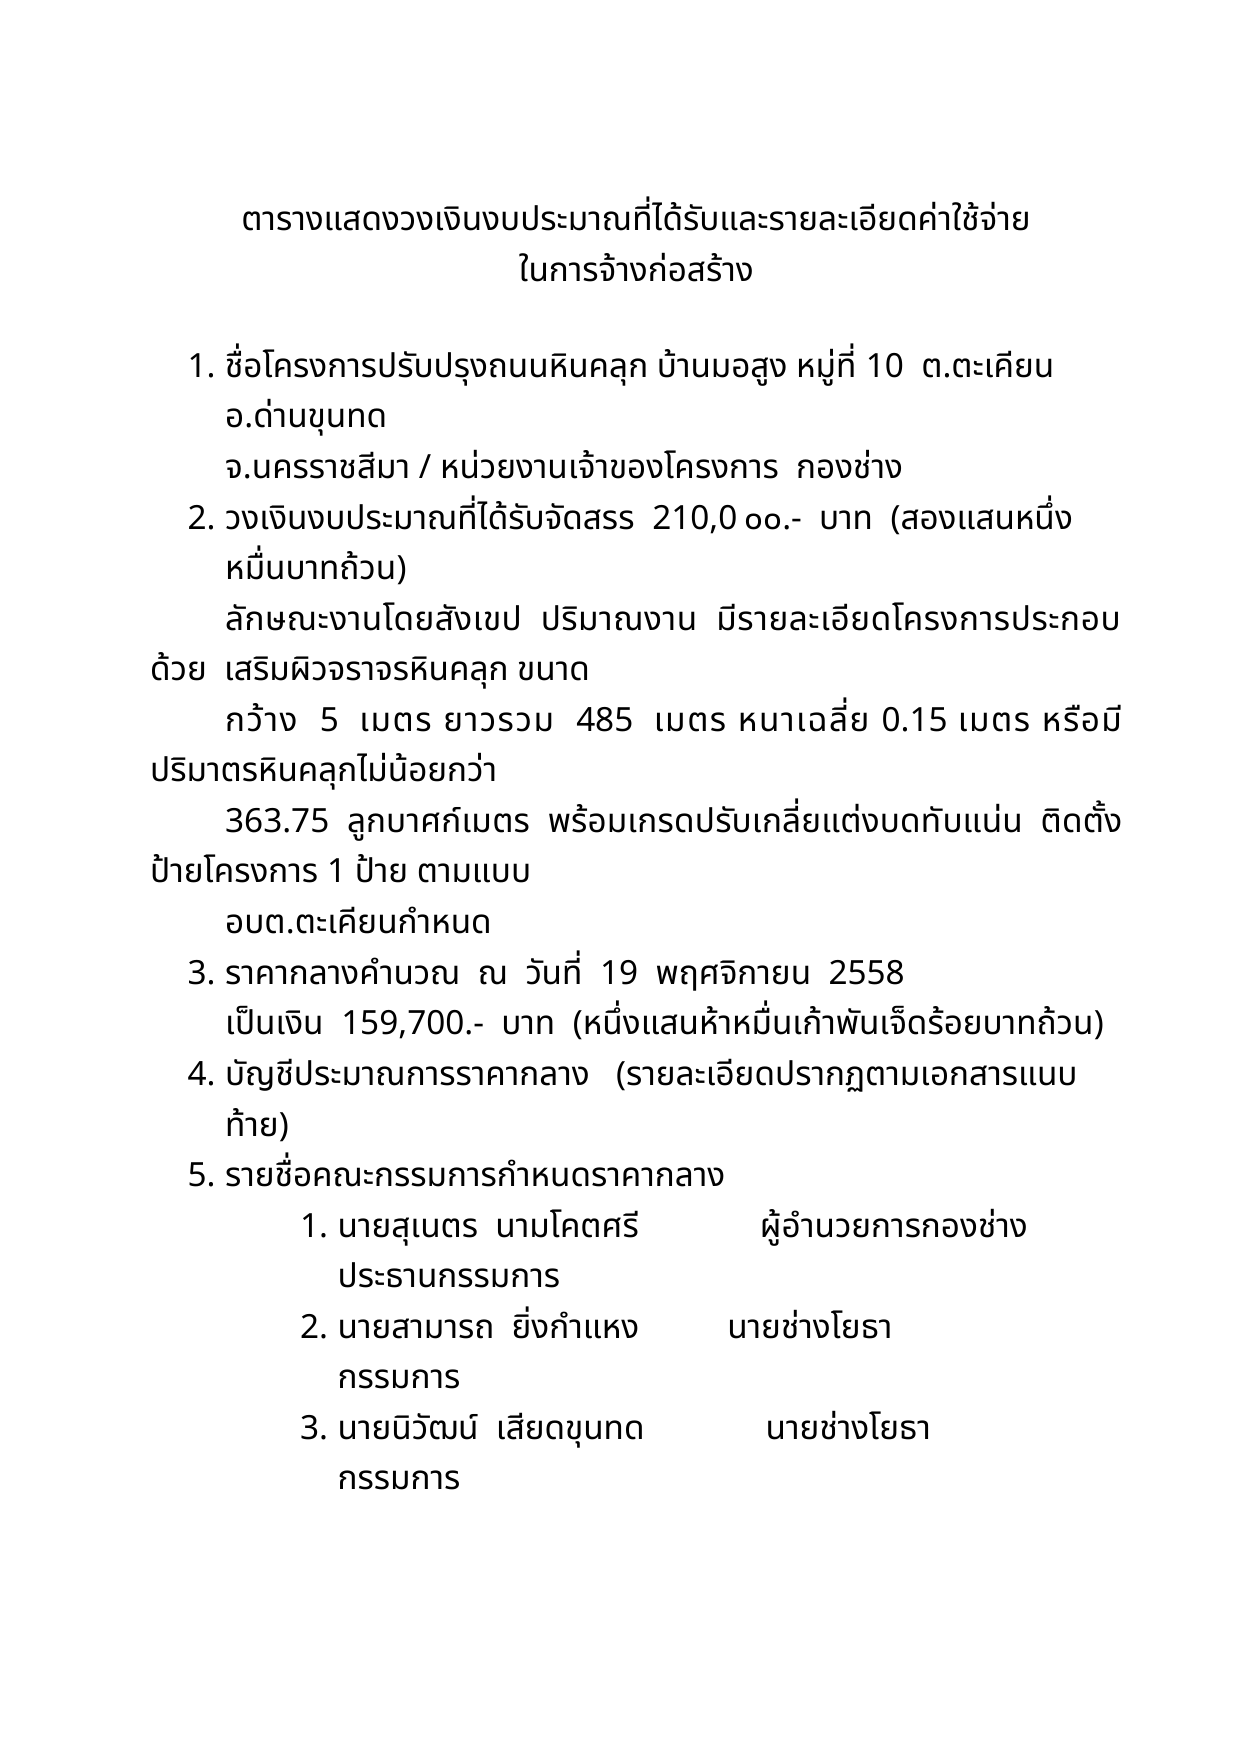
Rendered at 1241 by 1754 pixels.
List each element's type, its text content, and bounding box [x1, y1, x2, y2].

list นายสามารถ ยิ่งกำแหง นายช่างโยธา กรรมการ [300, 1303, 1122, 1404]
text ตารางแสดงวงเงินงบประมาณที่ได้รับและรายละเอียดค่าใช้จ่าย [150, 195, 1122, 246]
list ชื่อโครงการปรับปรุงถนนหินคลุก บ้านมอสูง หมู่ที่ 10 ต.ตะเคียน อ.ด่านขุนทด [187, 342, 1122, 443]
text กว้าง 5 เมตร ยาวรวม 485 เมตร หนาเฉลี่ย 0.15 เมตร หรือมีปริมาตรหินคลุกไม่น้อยกว่า [150, 696, 1122, 797]
text ในการจ้างก่อสร้าง [150, 246, 1122, 296]
list นายนิวัฒน์ เสียดขุนทด นายช่างโยธา กรรมการ [300, 1404, 1122, 1505]
text อบต.ตะเคียนกำหนด [150, 898, 1122, 948]
text เป็นเงิน 159,700.- บาท (หนึ่งแสนห้าหมื่นเก้าพันเจ็ดร้อยบาทถ้วน) [225, 999, 1122, 1050]
list รายชื่อคณะกรรมการกำหนดราคากลาง [187, 1151, 1122, 1202]
list วงเงินงบประมาณที่ได้รับจัดสรร 210,0๐๐.- บาท (สองแสนหนึ่งหมื่นบาทถ้วน) [187, 493, 1122, 595]
text ลักษณะงานโดยสังเขป ปริมาณงาน มีรายละเอียดโครงการประกอบด้วย เสริมผิวจราจรหินคลุก ขนาด [150, 595, 1122, 696]
list ราคากลางคำนวณ ณ วันที่ 19 พฤศจิกายน 2558 [187, 948, 1122, 999]
text จ.นครราชสีมา / หน่วยงานเจ้าของโครงการ กองช่าง [225, 443, 1122, 493]
list บัญชีประมาณการราคากลาง (รายละเอียดปรากฏตามเอกสารแนบท้าย) [187, 1050, 1122, 1151]
text 363.75 ลูกบาศก์เมตร พร้อมเกรดปรับเกลี่ยแต่งบดทับแน่น ติดตั้งป้ายโครงการ 1 ป้าย ตามแบบ [150, 797, 1122, 898]
list นายสุเนตร นามโคตศรี ผู้อำนวยการกองช่าง ประธานกรรมการ [300, 1202, 1122, 1303]
